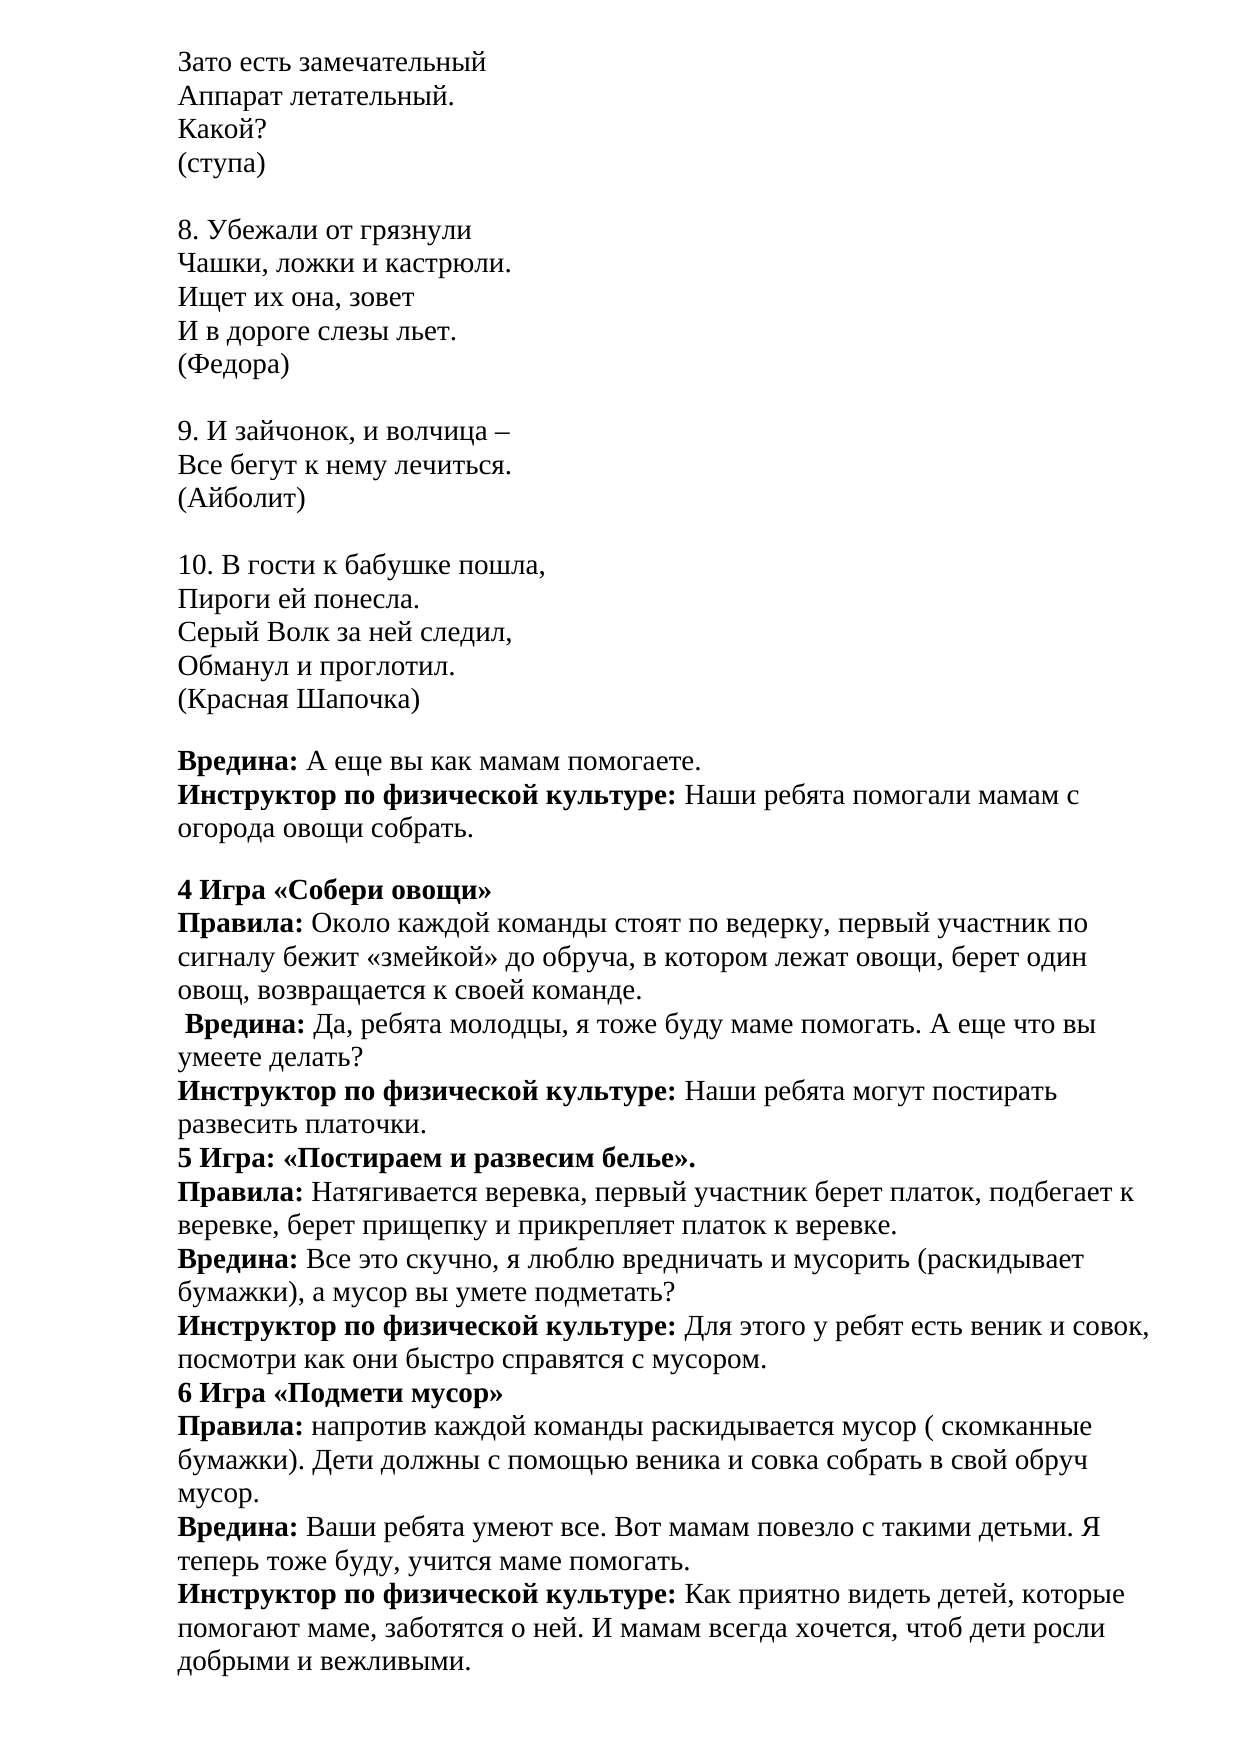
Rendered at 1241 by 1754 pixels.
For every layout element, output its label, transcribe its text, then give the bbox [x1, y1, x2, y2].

text 4 Игра «Собери овощи» [177, 872, 1152, 905]
text Вредина: Да, ребята молодцы, я тоже буду маме помогать. А еще что вы умеете делать? Инструктор по физической культуре: Наши ребята могут постирать развесить платочки. 5 Игра: «Постираем и развесим белье». Правила: Натягивается веревка, первый участник берет платок, подбегает к веревке, берет прищепку и прикрепляет платок к веревке. [177, 1006, 1152, 1241]
text Вредина: Все это скучно, я люблю вредничать и мусорить (раскидывает бумажки), а мусор вы умете подметать? Инструктор по физической культуре: Для этого у ребят есть веник и совок, посмотри как они быстро справятся с мусором. 6 Игра «Подмети мусор» Правила: напротив каждой команды раскидывается мусор ( скомканные бумажки). Дети должны с помощью веника и совка собрать в свой обруч мусор. [177, 1241, 1152, 1509]
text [177, 44, 1152, 743]
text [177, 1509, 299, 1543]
text Правила: Около каждой команды стоят по ведерку, первый участник по сигналу бежит «змейкой» до обруча, в котором лежат овощи, берет один овощ, возвращается к своей команде. [177, 905, 1152, 1006]
text Вредина: А еще вы как мамам помогаете. Инструктор по физической культуре: Наши ребята помогали мамам с огорода овощи собрать. [177, 743, 1152, 872]
